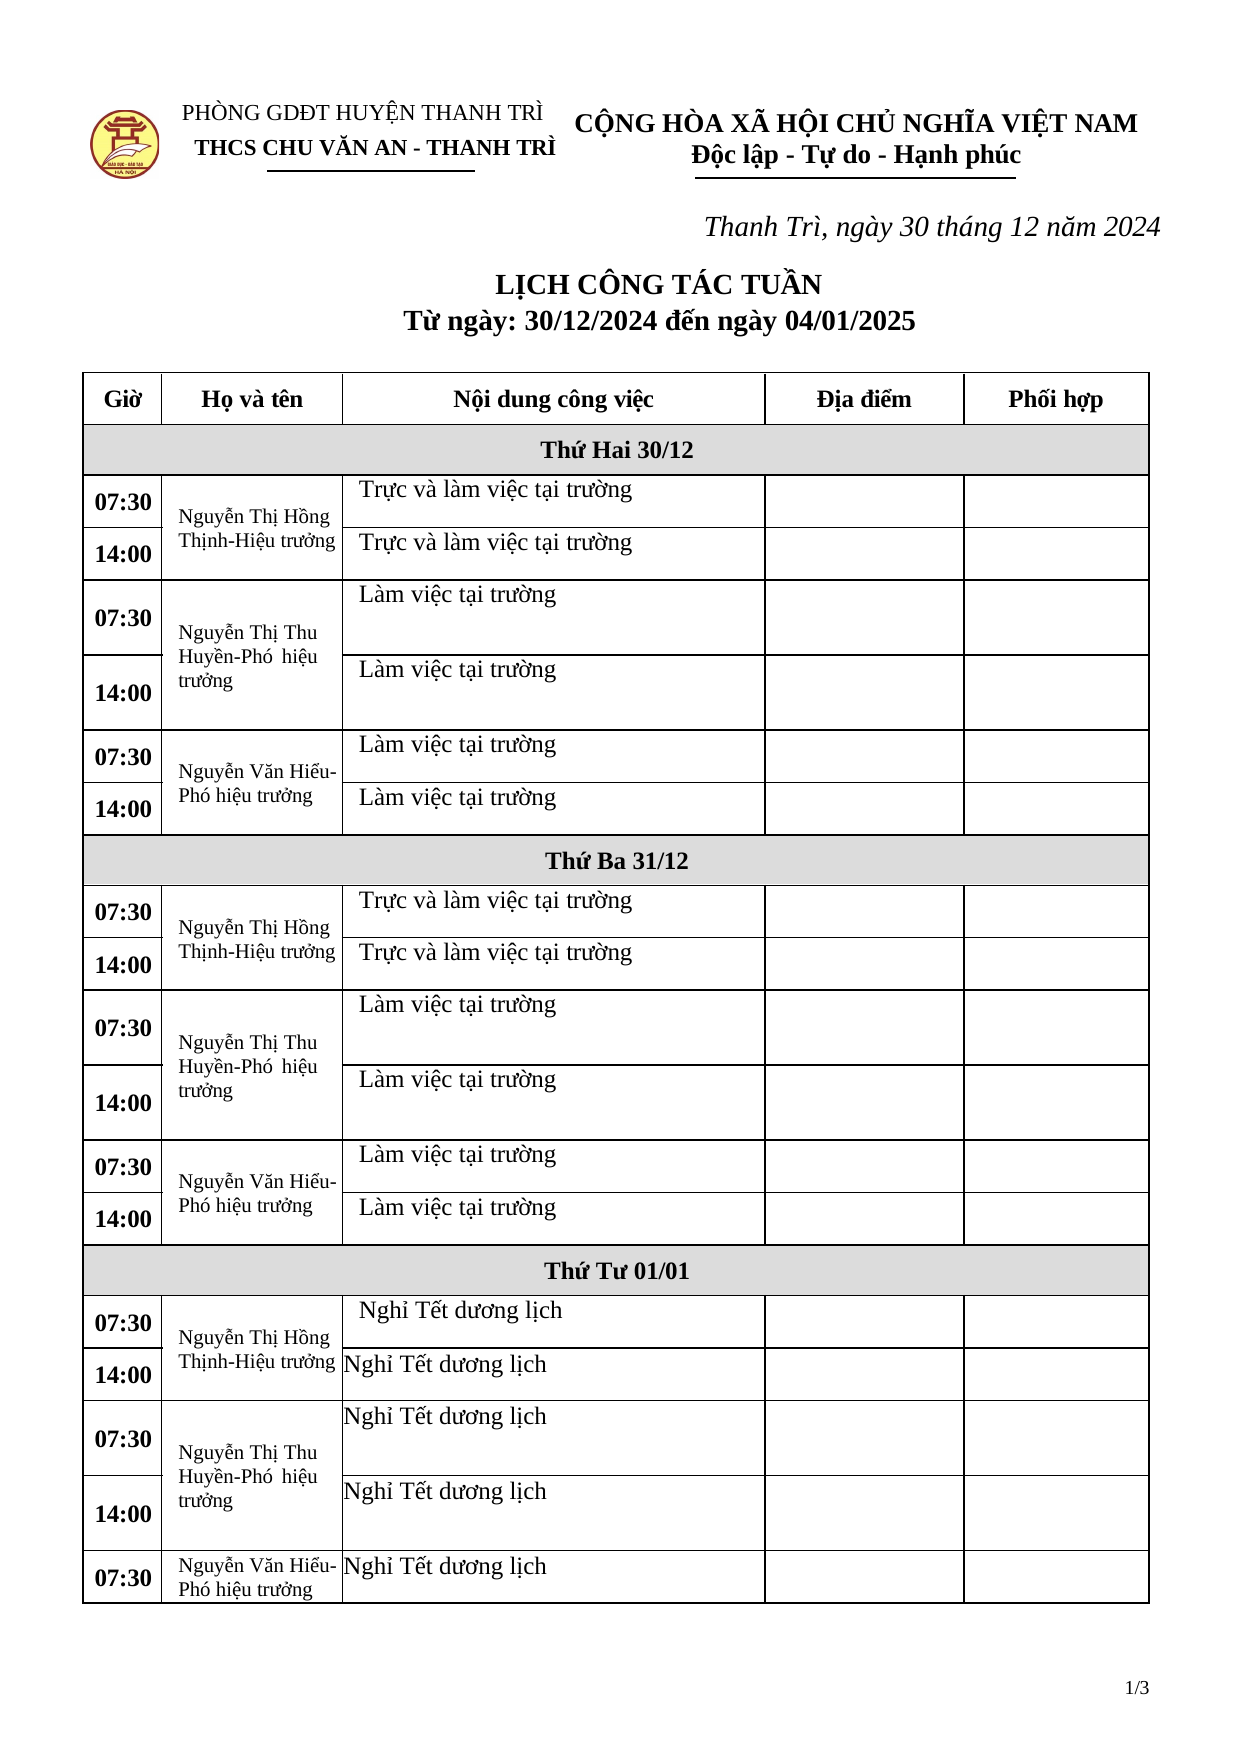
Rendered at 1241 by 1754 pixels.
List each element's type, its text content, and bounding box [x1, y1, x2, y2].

table_cell Thứ Tư 01/01 [84, 1246, 1148, 1295]
table_cell Nguyễn Thị Thu Huyền-Phó hiệu trưởng [162, 581, 342, 729]
table_cell Nguyễn Văn Hiểu- Phó hiệu trưởng [162, 1551, 342, 1602]
table_cell [766, 1193, 963, 1244]
title LỊCH CÔNG TÁC TUẦN [158, 267, 1160, 300]
table_cell 14:00 [84, 1193, 161, 1244]
title Từ ngày: 30/12/2024 đến ngày 04/01/2025 [158, 303, 1161, 337]
table_cell Trực và làm việc tại trường [343, 938, 764, 989]
table_cell 07:30 [84, 581, 161, 654]
table_cell [965, 1066, 1148, 1139]
table_cell Nghỉ Tết dương lịch [343, 1296, 764, 1347]
picture [90, 110, 160, 179]
table_cell [766, 581, 963, 654]
text Thanh Trì, ngày 30 tháng 12 năm 2024 [703, 209, 1161, 243]
table_cell [766, 528, 963, 579]
table_cell Làm việc tại trường [343, 991, 764, 1064]
table_cell 07:30 [84, 476, 161, 527]
table_header Nội dung công việc [343, 373, 765, 423]
table_cell Làm việc tại trường [343, 1141, 764, 1192]
table_cell Làm việc tại trường [343, 783, 764, 834]
table_cell [766, 731, 963, 781]
table_cell [766, 1066, 963, 1139]
table_cell 14:00 [84, 1349, 161, 1400]
table_cell Trực và làm việc tại trường [343, 476, 764, 527]
table_header Phối hợp [965, 373, 1148, 423]
table_cell 14:00 [84, 656, 161, 729]
table_cell [965, 476, 1148, 527]
table_cell [965, 1193, 1148, 1244]
table_cell Nguyễn Thị Thu Huyền-Phó hiệu trưởng [162, 1401, 342, 1550]
table_cell [766, 1349, 963, 1400]
table_cell Thứ Ba 31/12 [84, 836, 1148, 884]
table_cell Nghỉ Tết dương lịch [343, 1551, 764, 1602]
table_cell [766, 1476, 963, 1550]
table_cell [766, 1401, 963, 1475]
text Độc lập - Tự do - Hạnh phúc [691, 138, 1161, 169]
table_cell 07:30 [84, 1401, 161, 1475]
table_cell [965, 528, 1148, 579]
table_header Giờ [84, 373, 161, 423]
table_cell [965, 1296, 1148, 1347]
table_cell [766, 1551, 963, 1602]
table_cell Nghỉ Tết dương lịch [343, 1476, 764, 1550]
table_cell Nguyễn Thị Thu Huyền-Phó hiệu trưởng [162, 991, 342, 1139]
table_cell 07:30 [84, 886, 161, 937]
table_cell [965, 731, 1148, 781]
table_cell Làm việc tại trường [343, 731, 764, 781]
text CỘNG HÒA XÃ HỘI CHỦ NGHĨA VIỆT NAM [574, 107, 1161, 138]
table_cell 14:00 [84, 528, 161, 579]
table_cell Nguyễn Văn Hiểu- Phó hiệu trưởng [162, 731, 342, 834]
table_cell Trực và làm việc tại trường [343, 528, 764, 579]
table_cell Nghỉ Tết dương lịch [343, 1401, 764, 1475]
table_cell [965, 991, 1148, 1064]
table_cell [965, 656, 1148, 729]
table_cell Làm việc tại trường [343, 581, 764, 654]
table_cell Làm việc tại trường [343, 1066, 764, 1139]
table_cell [965, 783, 1148, 834]
table_cell 14:00 [84, 783, 161, 834]
table_cell 14:00 [84, 1476, 161, 1550]
table_cell 07:30 [84, 1551, 161, 1602]
text PHÒNG GDĐT HUYỆN THANH TRÌ [182, 99, 557, 126]
table_cell [965, 1551, 1148, 1602]
table_cell 14:00 [84, 1066, 161, 1139]
table_cell Làm việc tại trường [343, 656, 764, 729]
table_cell [965, 1476, 1148, 1550]
table_cell [766, 1296, 963, 1347]
table_cell [766, 991, 963, 1064]
table_cell 14:00 [84, 938, 161, 989]
table_cell [766, 783, 963, 834]
table_cell Làm việc tại trường [343, 1193, 764, 1244]
table_cell Trực và làm việc tại trường [343, 886, 764, 937]
table_header Họ và tên [162, 373, 342, 423]
table_cell Nghỉ Tết dương lịch [343, 1349, 764, 1400]
text THCS CHU VĂN AN - THANH TRÌ [194, 134, 557, 160]
table_cell [766, 656, 963, 729]
table_cell Nguyễn Thị Hồng Thịnh-Hiệu trưởng [162, 886, 342, 989]
table_cell [965, 581, 1148, 654]
table_cell Nguyễn Văn Hiểu- Phó hiệu trưởng [162, 1141, 342, 1244]
table_cell [766, 476, 963, 527]
table_cell [965, 1401, 1148, 1475]
table_cell 07:30 [84, 991, 161, 1064]
table_cell Nguyễn Thị Hồng Thịnh-Hiệu trưởng [162, 1296, 342, 1400]
table_cell 07:30 [84, 731, 161, 781]
table_cell 07:30 [84, 1141, 161, 1192]
table_cell [766, 886, 963, 937]
table_cell [965, 1349, 1148, 1400]
table_cell [965, 886, 1148, 937]
table_cell [965, 938, 1148, 989]
table_header Địa điểm [766, 373, 964, 423]
table_cell [965, 1141, 1148, 1192]
table_cell Nguyễn Thị Hồng Thịnh-Hiệu trưởng [162, 476, 342, 579]
table_cell Thứ Hai 30/12 [84, 425, 1148, 474]
table_cell [766, 938, 963, 989]
table_cell 07:30 [84, 1296, 161, 1347]
table_cell [766, 1141, 963, 1192]
